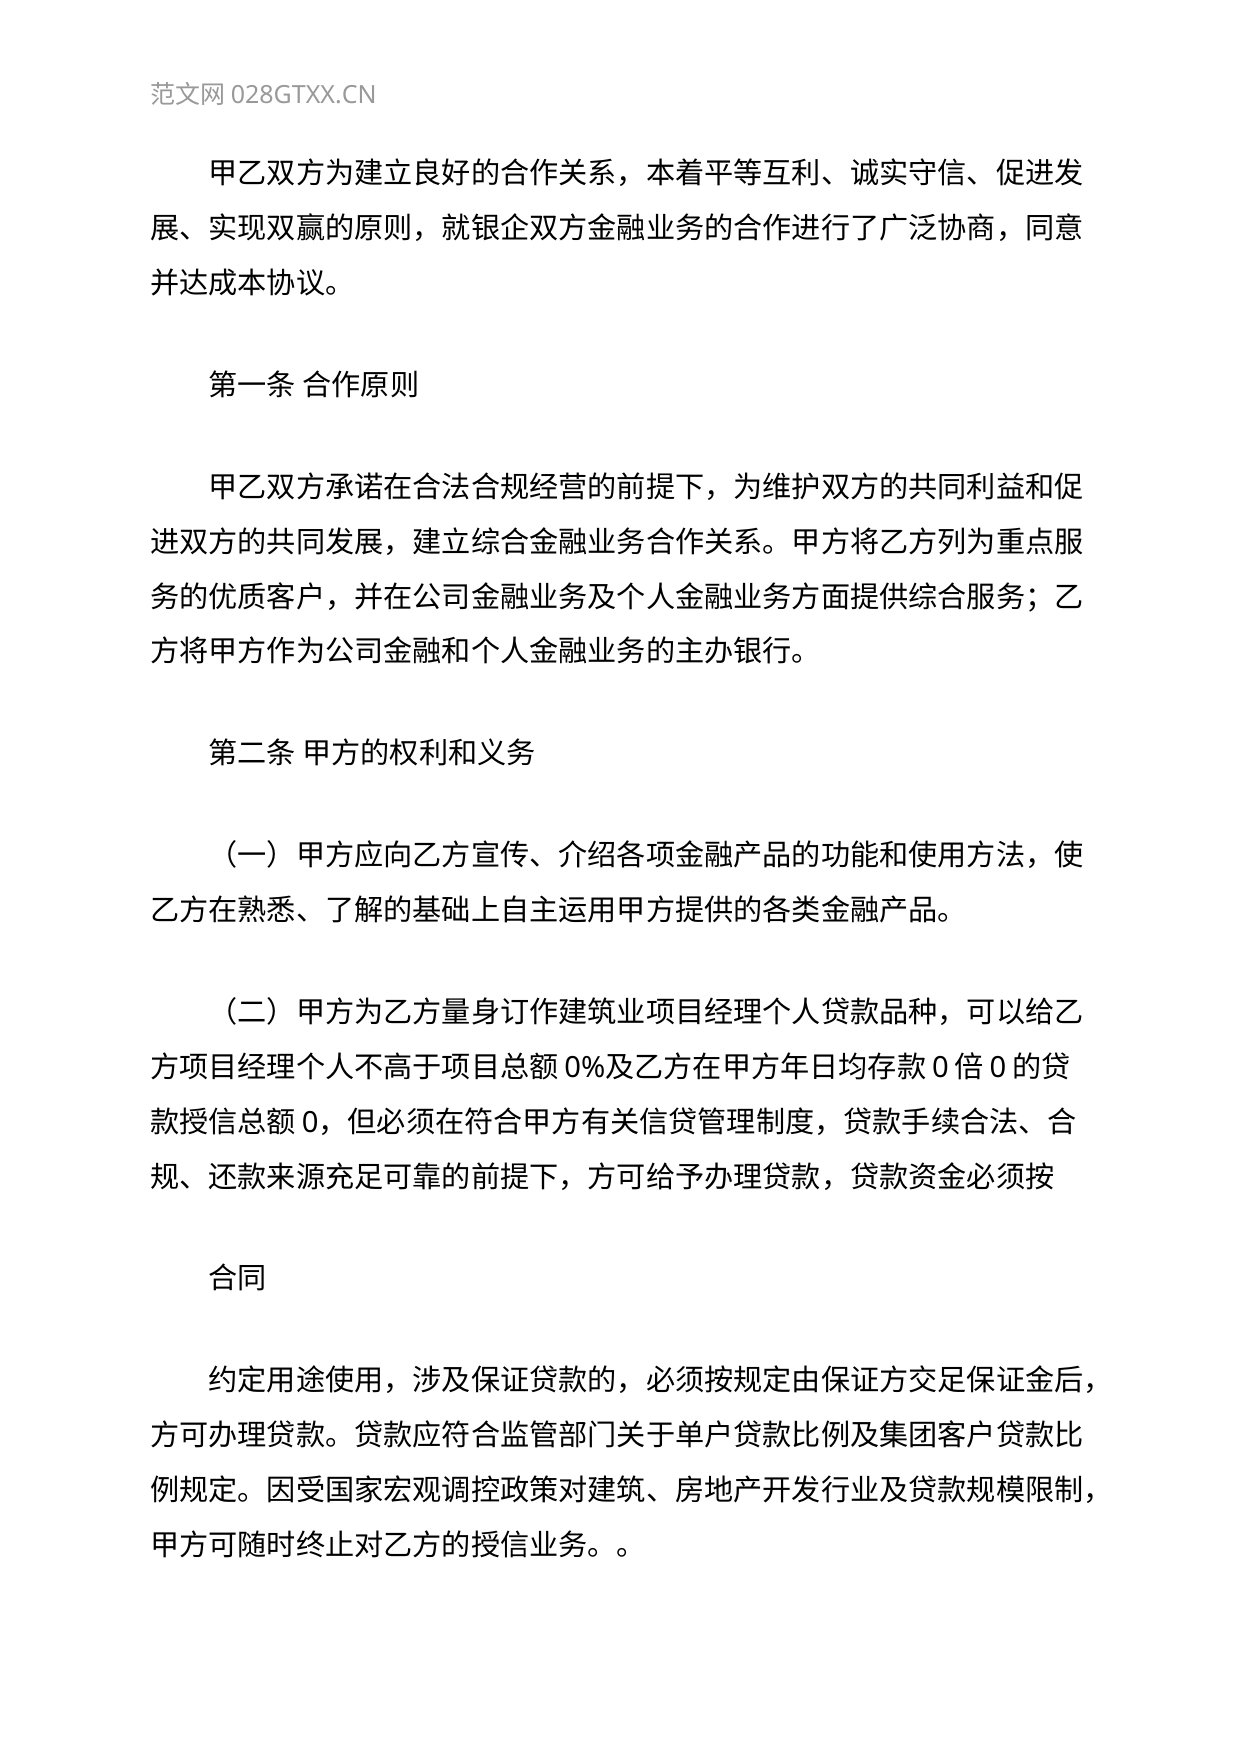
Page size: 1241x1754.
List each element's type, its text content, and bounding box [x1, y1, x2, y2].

text （二）甲方为乙方量身订作建筑业项目经理个人贷款品种，可以给乙方项目经理个人不高于项目总额0%及乙方在甲方年日均存款0倍0的贷款授信总额0，但必须在符合甲方有关信贷管理制度，贷款手续合法、合规、还款来源充足可靠的前提下，方可给予办理贷款，贷款资金必须按 [150, 988, 1090, 1195]
text 约定用途使用，涉及保证贷款的，必须按规定由保证方交足保证金后，方可办理贷款。贷款应符合监管部门关于单户贷款比例及集团客户贷款比例规定。因受国家宏观调控政策对建筑、房地产开发行业及贷款规模限制，甲方可随时终止对乙方的授信业务。。 [150, 1357, 1090, 1564]
text 第一条 合作原则 [150, 362, 1090, 404]
text 第二条 甲方的权利和义务 [150, 730, 1090, 772]
text （一）甲方应向乙方宣传、介绍各项金融产品的功能和使用方法，使乙方在熟悉、了解的基础上自主运用甲方提供的各类金融产品。 [150, 832, 1090, 929]
text 甲乙双方为建立良好的合作关系，本着平等互利、诚实守信、促进发展、实现双赢的原则，就银企双方金融业务的合作进行了广泛协商，同意并达成本协议。 [150, 150, 1090, 302]
text 合同 [150, 1255, 1090, 1297]
text 甲乙双方承诺在合法合规经营的前提下，为维护双方的共同利益和促进双方的共同发展，建立综合金融业务合作关系。甲方将乙方列为重点服务的优质客户，并在公司金融业务及个人金融业务方面提供综合服务；乙方将甲方作为公司金融和个人金融业务的主办银行。 [150, 463, 1090, 670]
